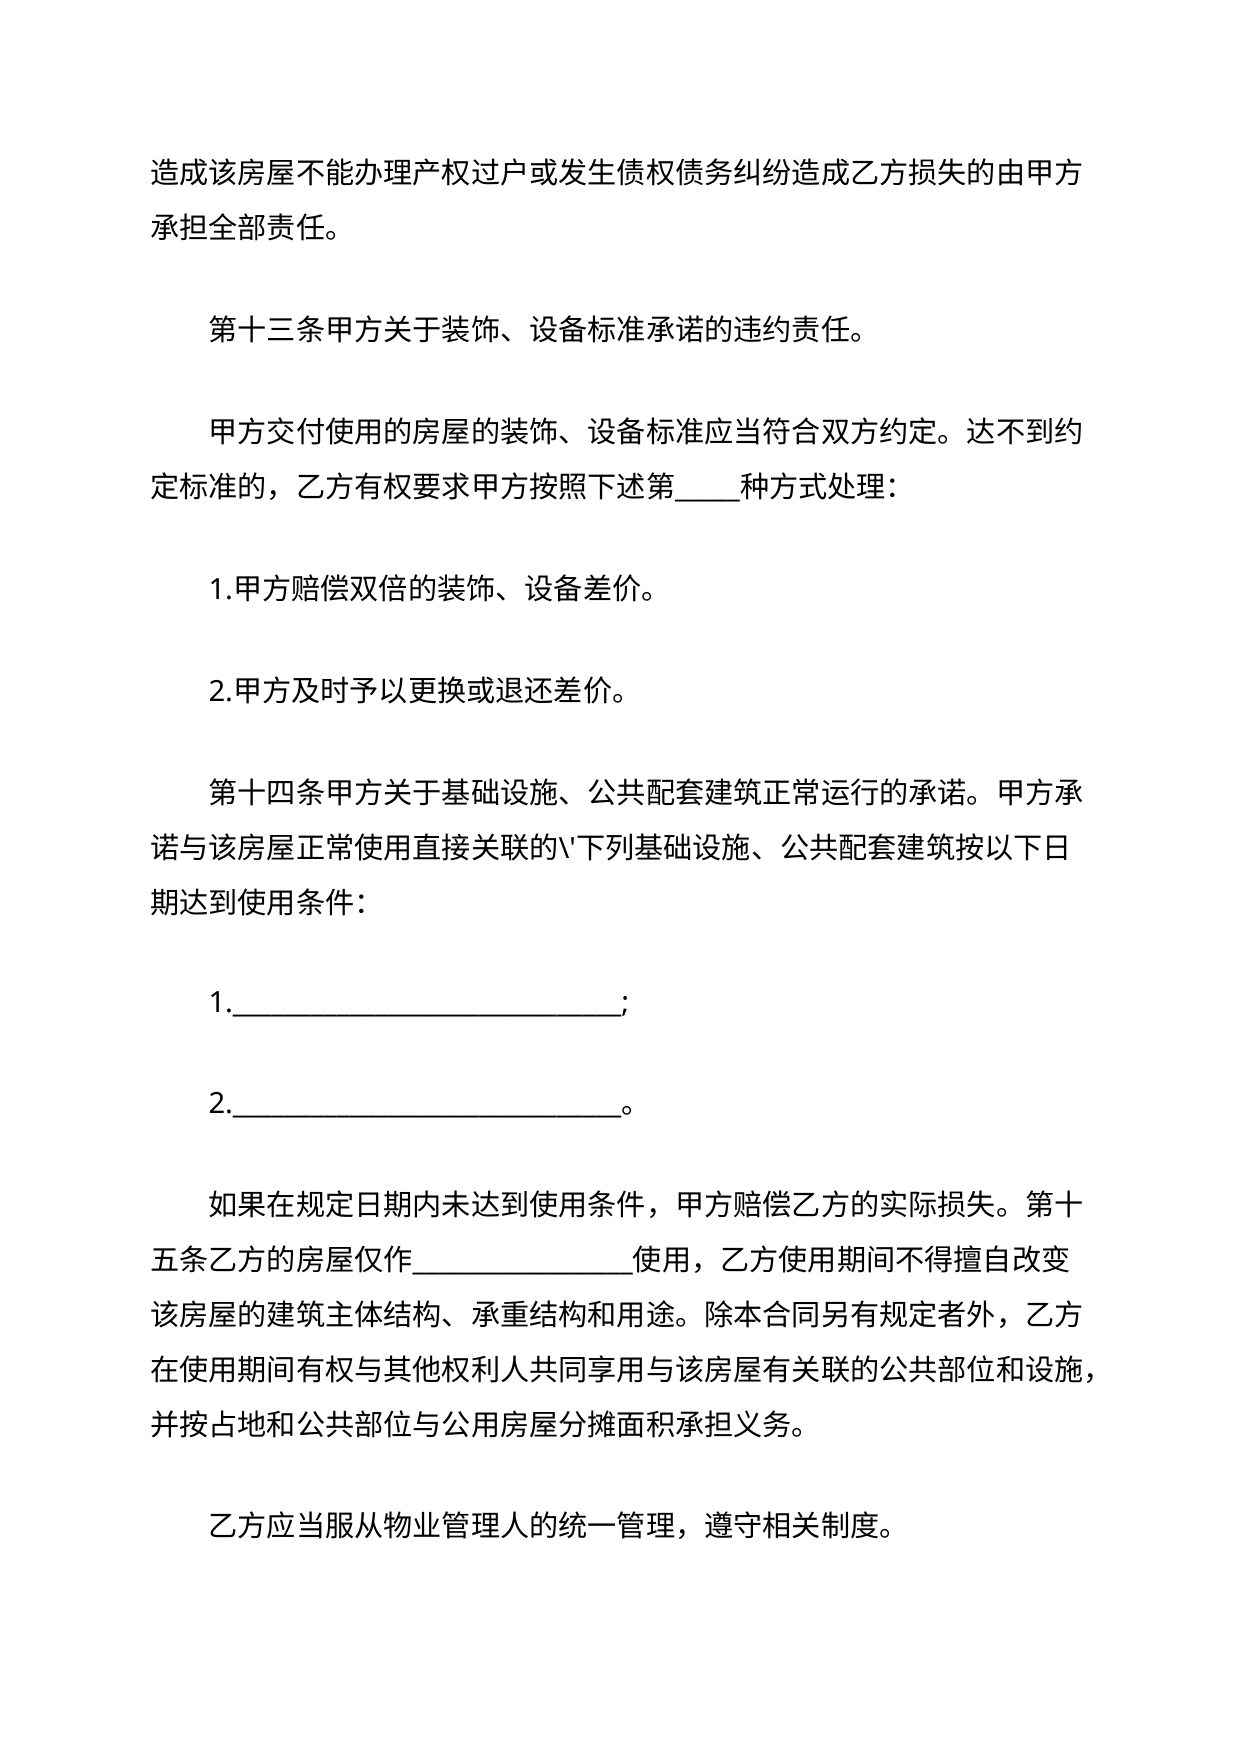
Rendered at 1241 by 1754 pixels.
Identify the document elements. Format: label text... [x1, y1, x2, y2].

text 2.甲方及时予以更换或退还差价。 [150, 667, 1090, 710]
text 第十三条甲方关于装饰、设备标准承诺的违约责任。 [150, 307, 1090, 349]
text 2.______________________________。 [150, 1079, 1090, 1122]
text 乙方应当服从物业管理人的统一管理，遵守相关制度。 [150, 1503, 1090, 1545]
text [150, 150, 1090, 247]
text 第十四条甲方关于基础设施、公共配套建筑正常运行的承诺。甲方承诺与该房屋正常使用直接关联的\'下列基础设施、公共配套建筑按以下日期达到使用条件： [150, 769, 1090, 921]
text 甲方交付使用的房屋的装饰、设备标准应当符合双方约定。达不到约定标准的，乙方有权要求甲方按照下述第_____种方式处理： [150, 408, 1090, 506]
text 1.甲方赔偿双倍的装饰、设备差价。 [150, 565, 1090, 608]
text 如果在规定日期内未达到使用条件，甲方赔偿乙方的实际损失。第十五条乙方的房屋仅作_________________使用，乙方使用期间不得擅自改变该房屋的建筑主体结构、承重结构和用途。除本合同另有规定者外，乙方在使用期间有权与其他权利人共同享用与该房屋有关联的公共部位和设施，并按占地和公共部位与公用房屋分摊面积承担义务。 [150, 1181, 1090, 1443]
text 1.______________________________; [150, 981, 1090, 1021]
